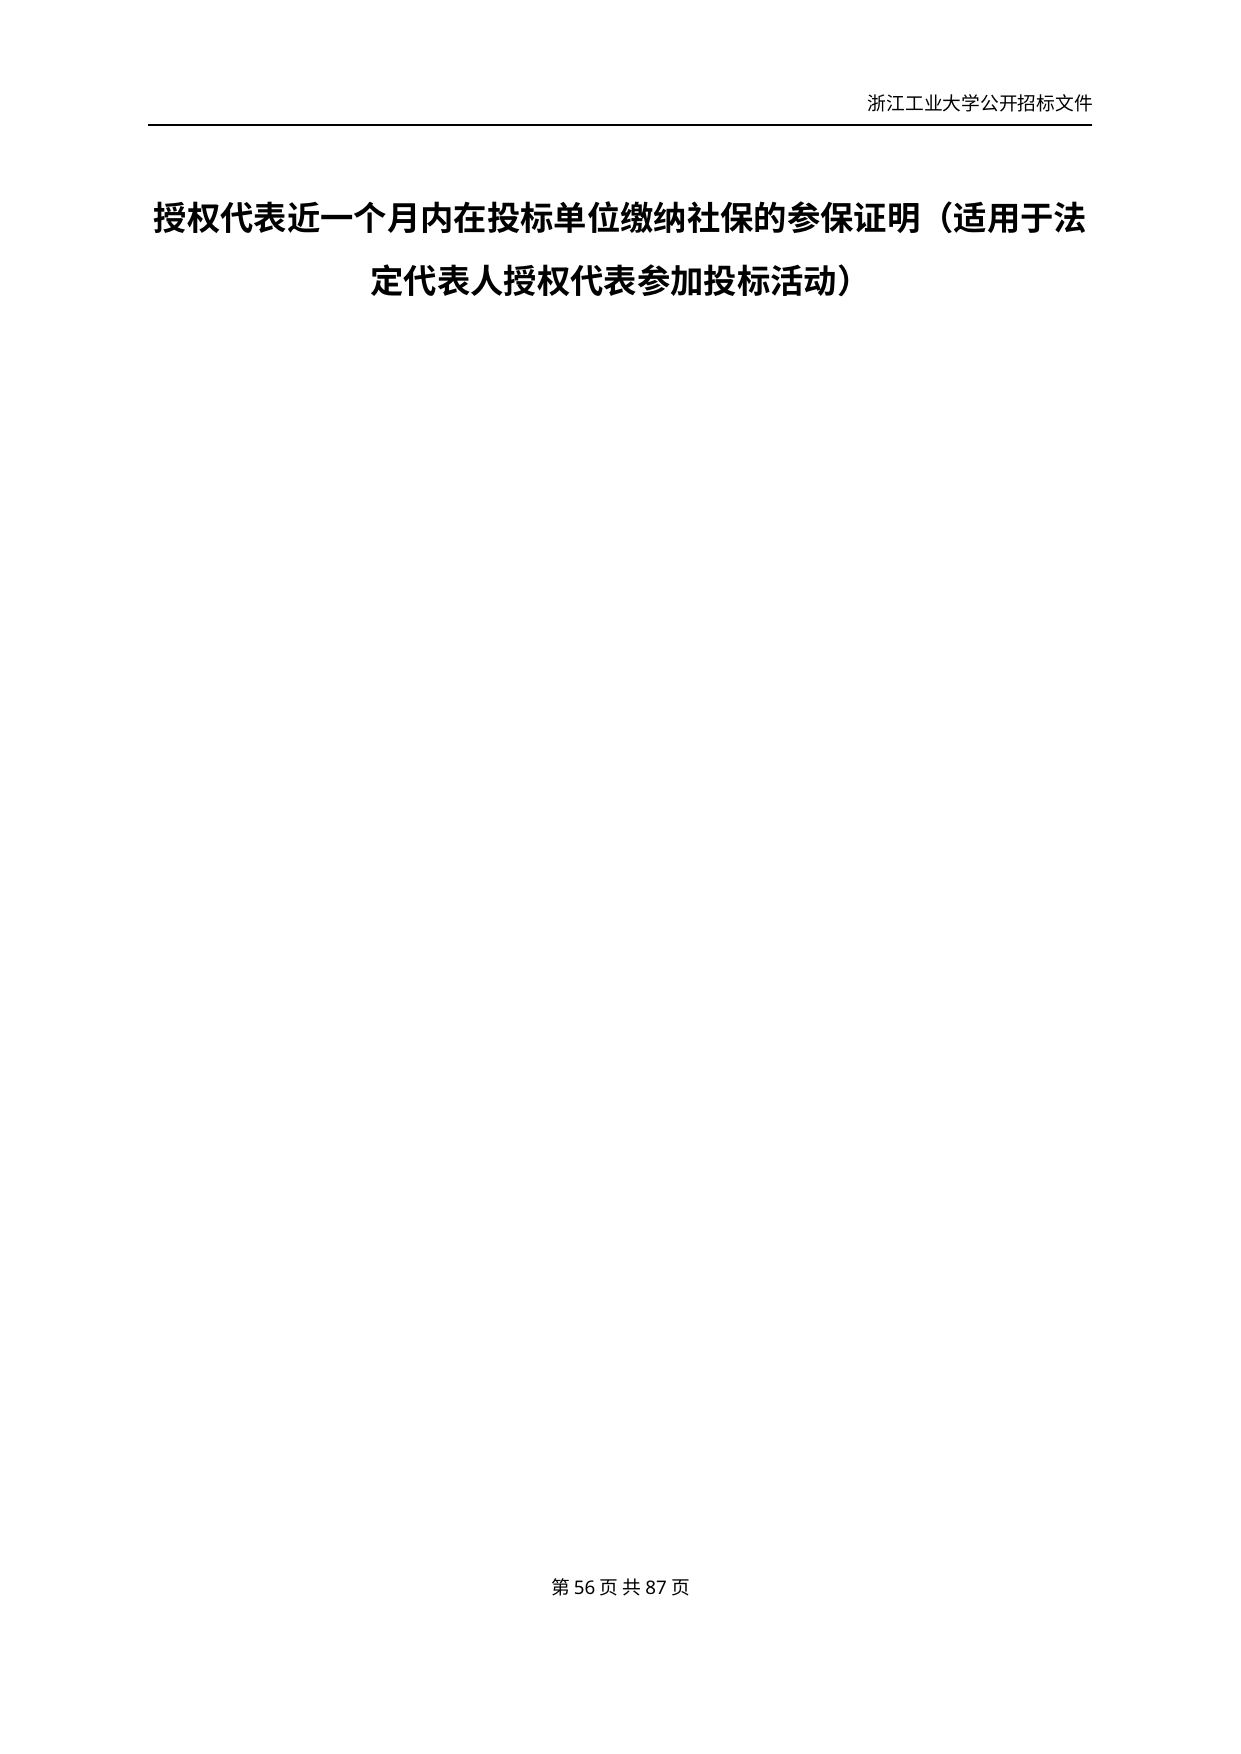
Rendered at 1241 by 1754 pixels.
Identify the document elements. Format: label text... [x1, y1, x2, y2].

text 授权代表近一个月内在投标单位缴纳社保的参保证明（适用于法定代表人授权代表参加投标活动） [148, 192, 1092, 303]
